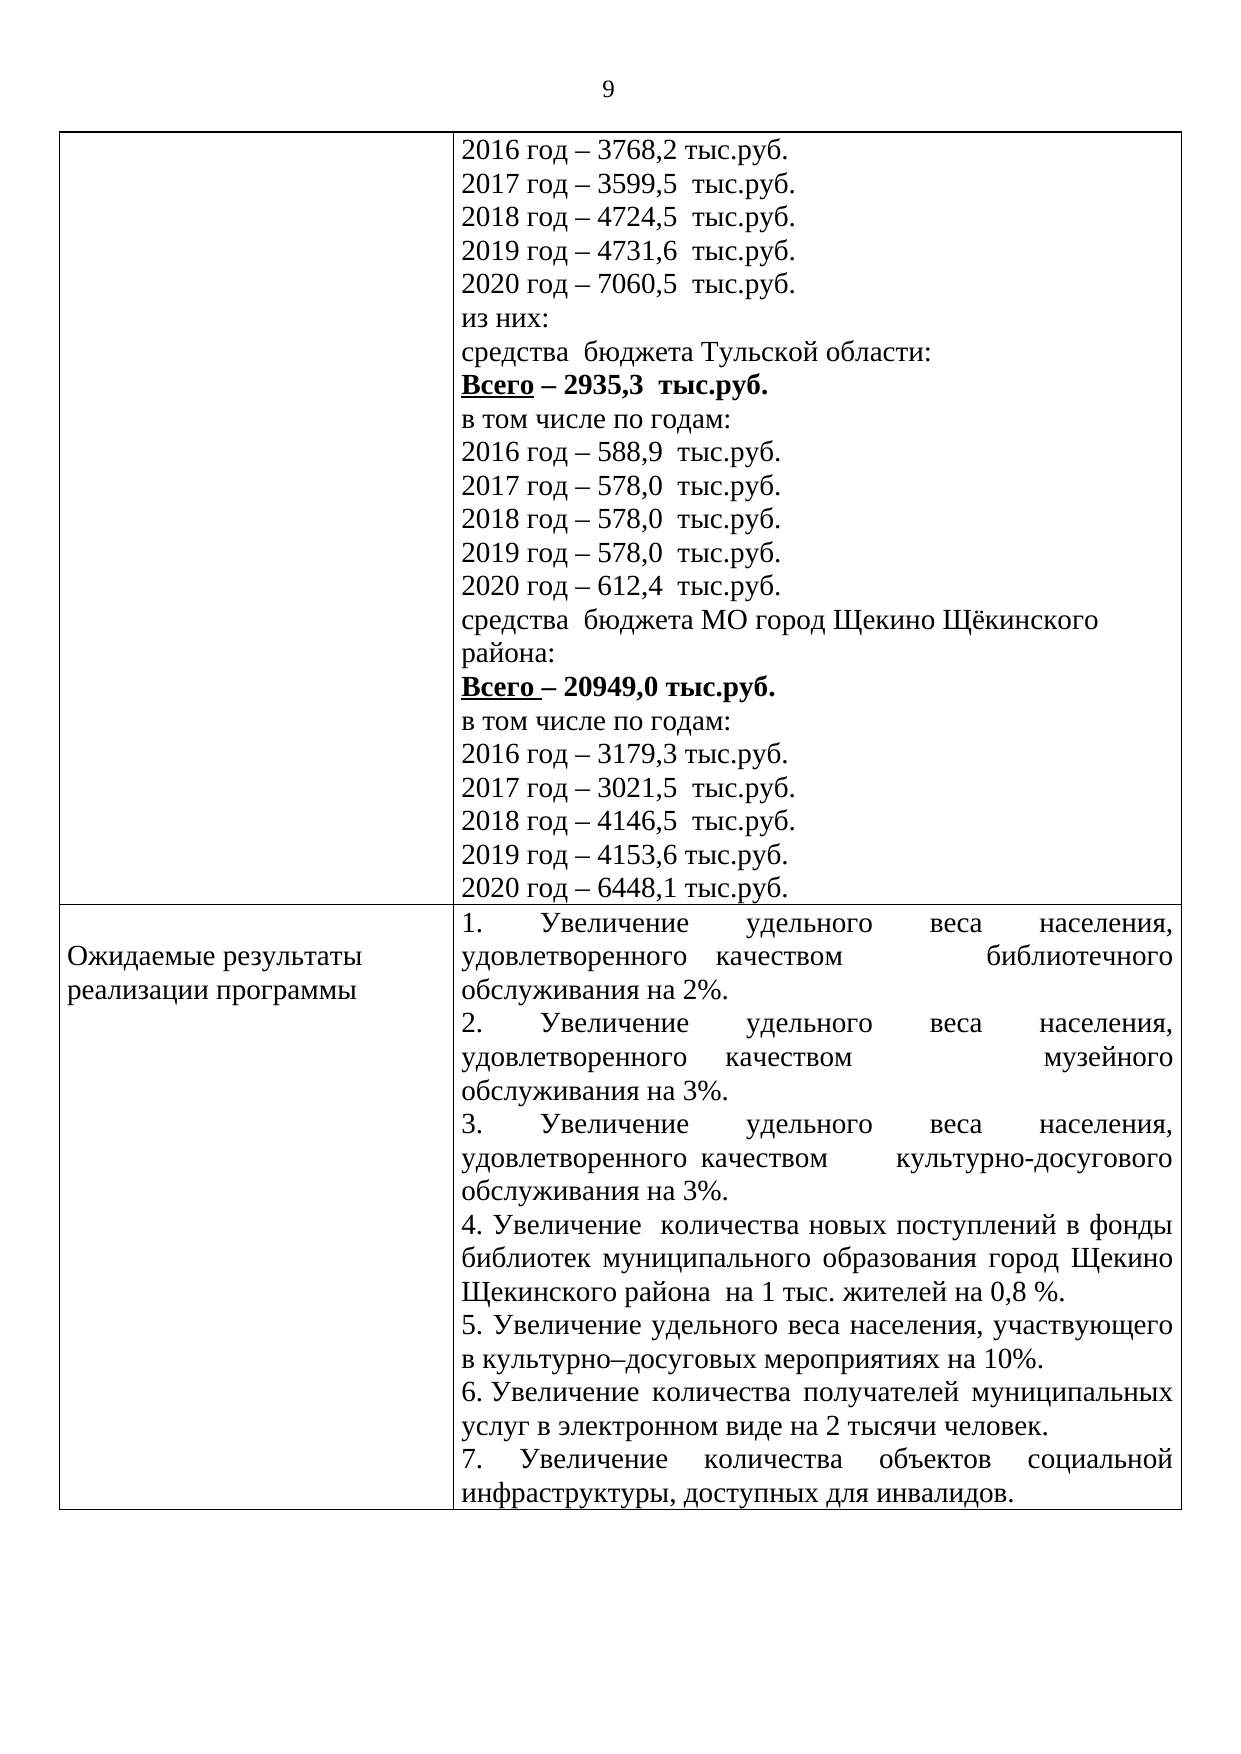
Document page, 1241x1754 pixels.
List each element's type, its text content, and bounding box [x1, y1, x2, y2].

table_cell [60, 133, 453, 904]
table_cell 1. Увеличение удельного веса населения, удовлетворенного качеством библиотечного обслуживания на 2%. 2. Увеличение удельного веса населения, удовлетворенного качеством музейного обслуживания на 3%. 3. Увеличение удельного веса населения, удовлетворенного качеством культурно-досугового обслуживания на 3%. 4. Увеличение количества новых поступлений в фонды библиотек муниципального образования город Щекино Щекинского района на 1 тыс. жителей на 0,8 %. 5. Увеличение удельного веса населения, участвующего в культурно–досуговых мероприятиях на 10%. 6. Увеличение количества получателей муниципальных услуг в электронном виде на 2 тысячи человек. 7. Увеличение количества объектов социальной инфраструктуры, доступных для инвалидов. [454, 905, 1181, 1509]
table_cell Ожидаемые результаты реализации программы [60, 905, 453, 1509]
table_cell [454, 133, 1181, 904]
